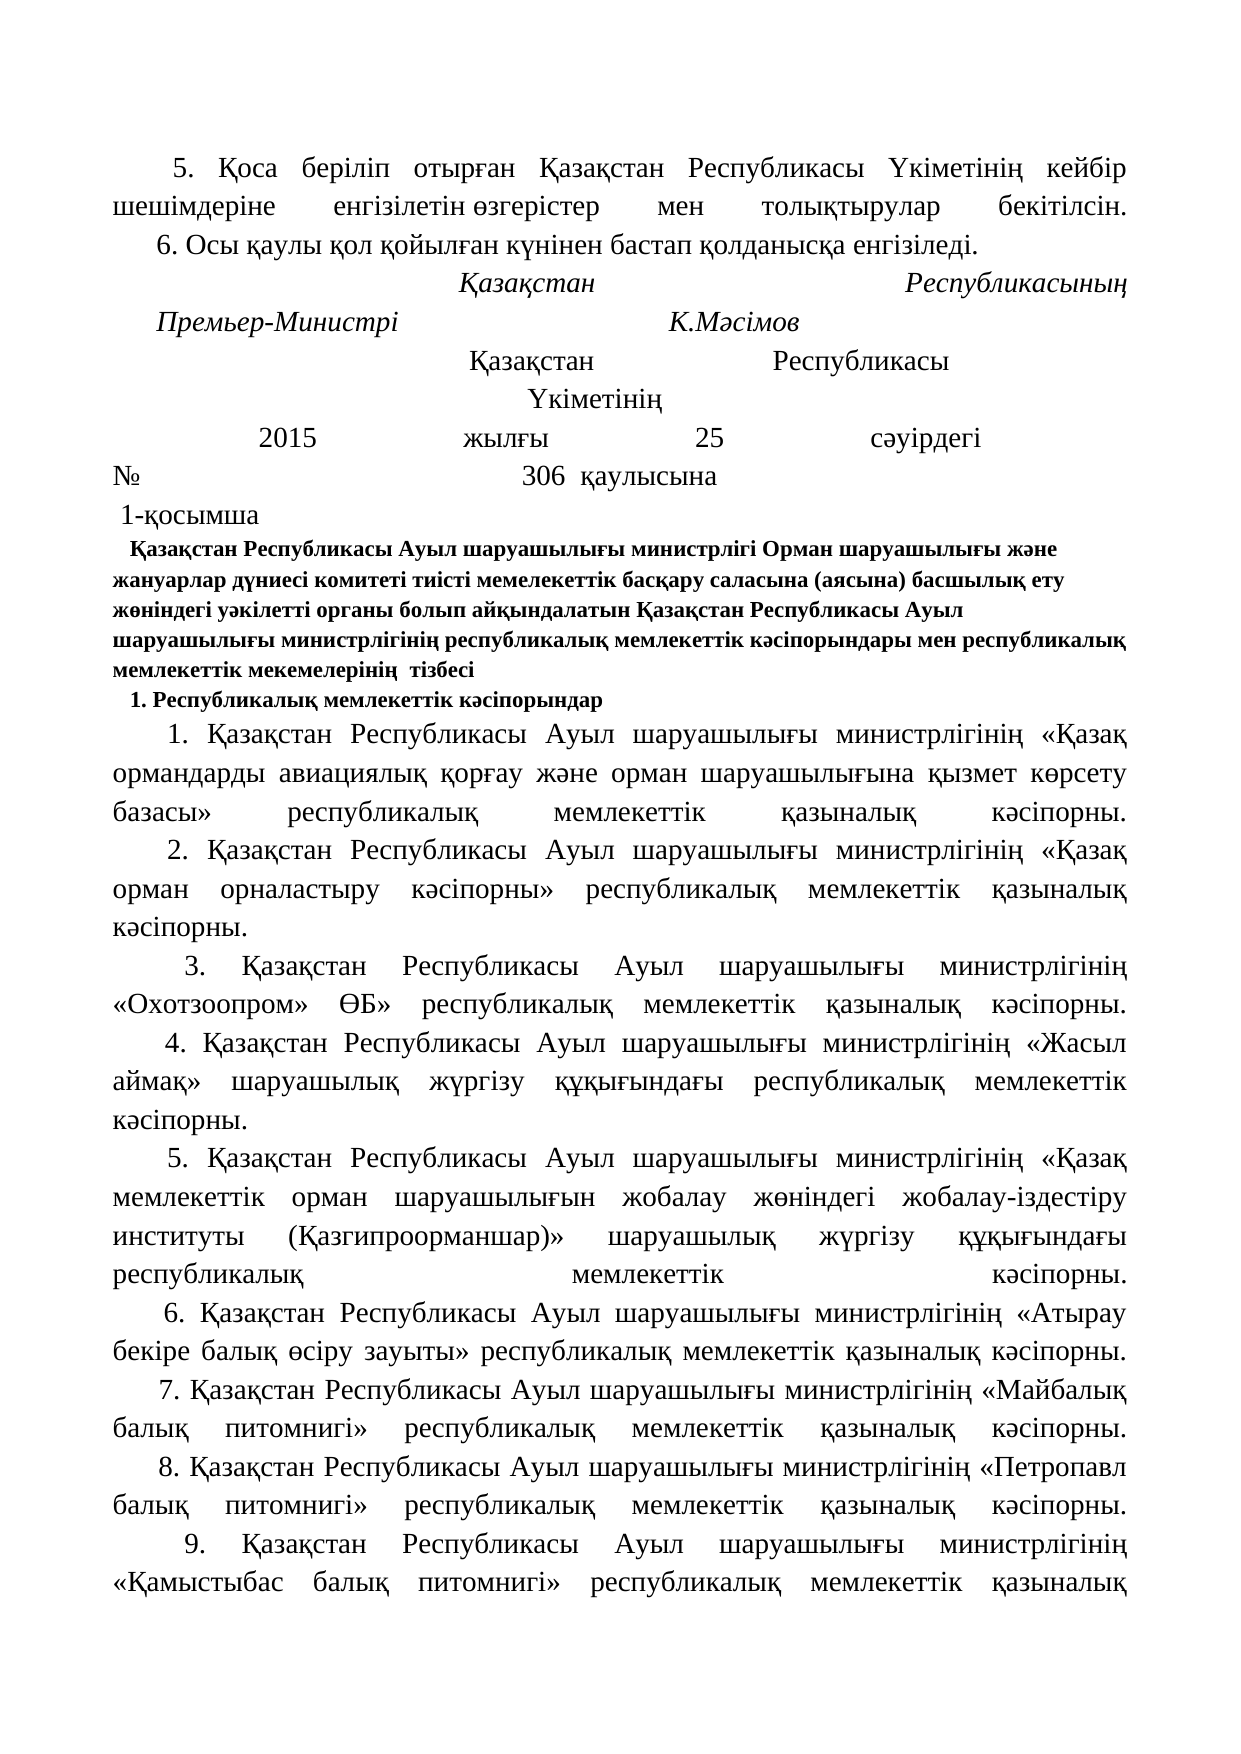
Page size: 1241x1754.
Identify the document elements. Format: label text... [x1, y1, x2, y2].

text Қазақстан Республикасы Ауыл шаруашылығы министрлігі Орман шаруашылығы және жануарлар дүниесі комитеті тиісті мемелекеттік басқару саласына (аясына) басшылық ету жөніндегі уәкілетті органы болып айқындалатын Қазақстан Республикасы Ауыл шаруашылығы министрлігінің республикалық мемлекеттік кәсіпорындары мен республикалық мемлекеттік мекемелерінің тізбесі [112, 535, 1128, 683]
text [112, 717, 1128, 1598]
text Қазақстан Республикасының Премьер-Министрі К.Мәсімов [112, 266, 1128, 338]
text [112, 150, 1128, 261]
text 1. Республикалық мемлекеттік кәсіпорындар [112, 686, 1128, 713]
text Қазақстан Республикасы Үкіметінің 2015 жылғы 25 сәуірдегі № 306_қаулысына 1-қосымша [112, 343, 1128, 530]
